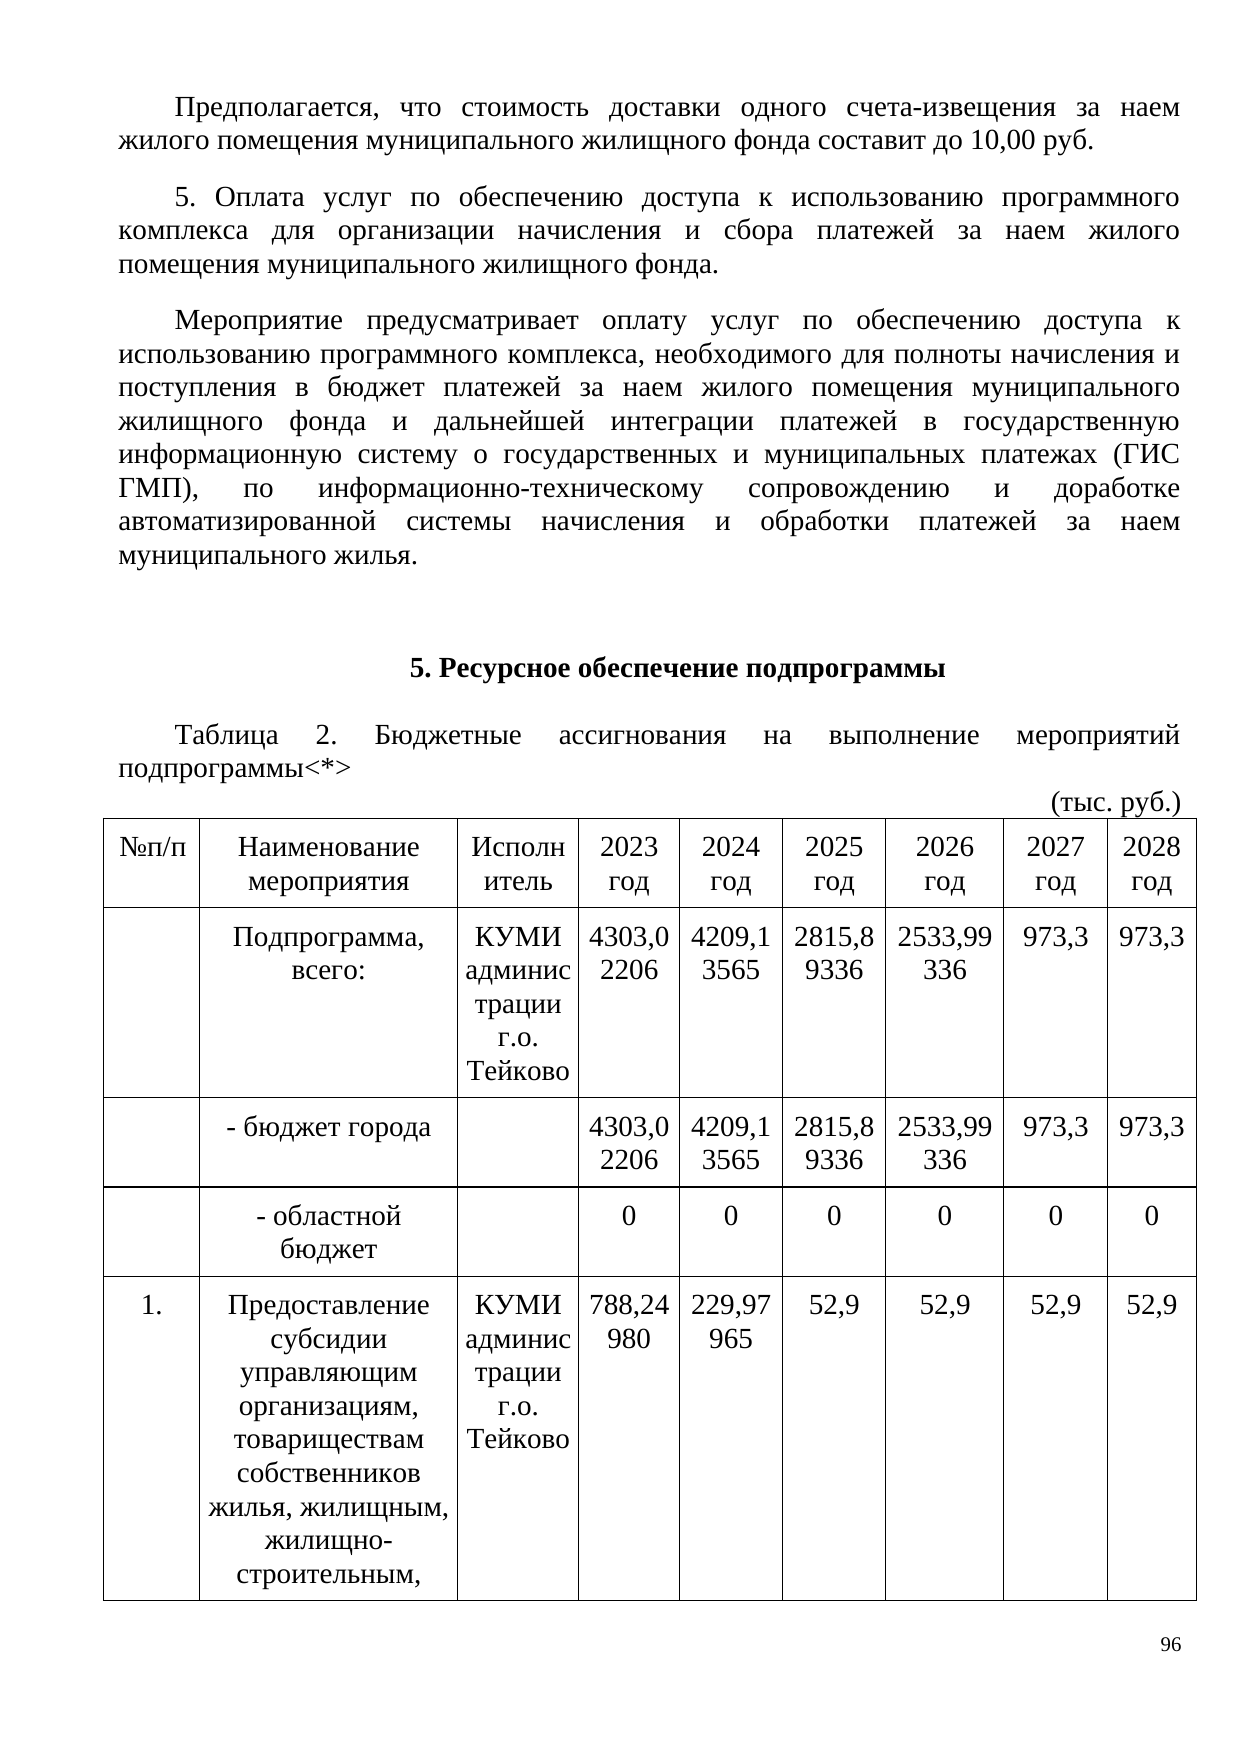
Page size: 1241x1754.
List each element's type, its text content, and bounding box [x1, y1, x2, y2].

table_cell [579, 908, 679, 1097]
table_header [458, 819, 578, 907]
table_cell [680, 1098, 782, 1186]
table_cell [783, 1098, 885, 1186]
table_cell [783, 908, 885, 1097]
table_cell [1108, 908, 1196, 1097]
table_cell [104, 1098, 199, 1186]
text Таблица 2. Бюджетные ассигнования на выполнение мероприятий подпрограммы<*> [118, 717, 1181, 784]
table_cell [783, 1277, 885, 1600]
text Мероприятие предусматривает оплату услуг по обеспечению доступа к использованию программного комплекса, необходимого для полноты начисления и поступления в бюджет платежей за наем жилого помещения муниципального жилищного фонда и дальнейшей интеграции платежей в государственную информационную систему о государственных и муниципальных платежах (ГИС ГМП), по информационно-техническому сопровождению и доработке автоматизированной системы начисления и обработки платежей за наем муниципального жилья. [118, 302, 1181, 571]
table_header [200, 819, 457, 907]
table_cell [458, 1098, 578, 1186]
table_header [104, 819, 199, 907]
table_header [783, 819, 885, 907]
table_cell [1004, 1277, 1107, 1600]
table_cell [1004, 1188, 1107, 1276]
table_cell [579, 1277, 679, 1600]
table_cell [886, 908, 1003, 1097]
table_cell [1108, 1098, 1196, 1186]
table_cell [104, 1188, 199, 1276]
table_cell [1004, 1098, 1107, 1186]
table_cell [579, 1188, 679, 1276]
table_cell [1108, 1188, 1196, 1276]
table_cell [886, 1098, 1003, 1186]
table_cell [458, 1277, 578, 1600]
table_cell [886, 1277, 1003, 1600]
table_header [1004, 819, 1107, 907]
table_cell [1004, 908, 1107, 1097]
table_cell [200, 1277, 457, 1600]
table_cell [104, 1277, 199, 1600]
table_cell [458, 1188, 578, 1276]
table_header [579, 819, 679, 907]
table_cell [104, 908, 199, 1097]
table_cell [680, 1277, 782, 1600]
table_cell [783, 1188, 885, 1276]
text 5. Оплата услуг по обеспечению доступа к использованию программного комплекса для организации начисления и сбора платежей за наем жилого помещения муниципального жилищного фонда. [118, 179, 1181, 279]
text (тыс. руб.) [118, 784, 1181, 818]
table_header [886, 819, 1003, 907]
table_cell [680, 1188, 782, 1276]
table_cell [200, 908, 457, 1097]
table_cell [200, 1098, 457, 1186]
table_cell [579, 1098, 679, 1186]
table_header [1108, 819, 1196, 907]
text Предполагается, что стоимость доставки одного счета-извещения за наем жилого помещения муниципального жилищного фонда составит до 10,00 руб. [118, 89, 1181, 156]
text 5. Ресурсное обеспечение подпрограммы [118, 650, 1181, 683]
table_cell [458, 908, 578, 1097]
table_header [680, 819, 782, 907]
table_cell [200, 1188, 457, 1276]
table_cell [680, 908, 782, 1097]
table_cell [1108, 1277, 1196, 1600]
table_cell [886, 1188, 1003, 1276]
